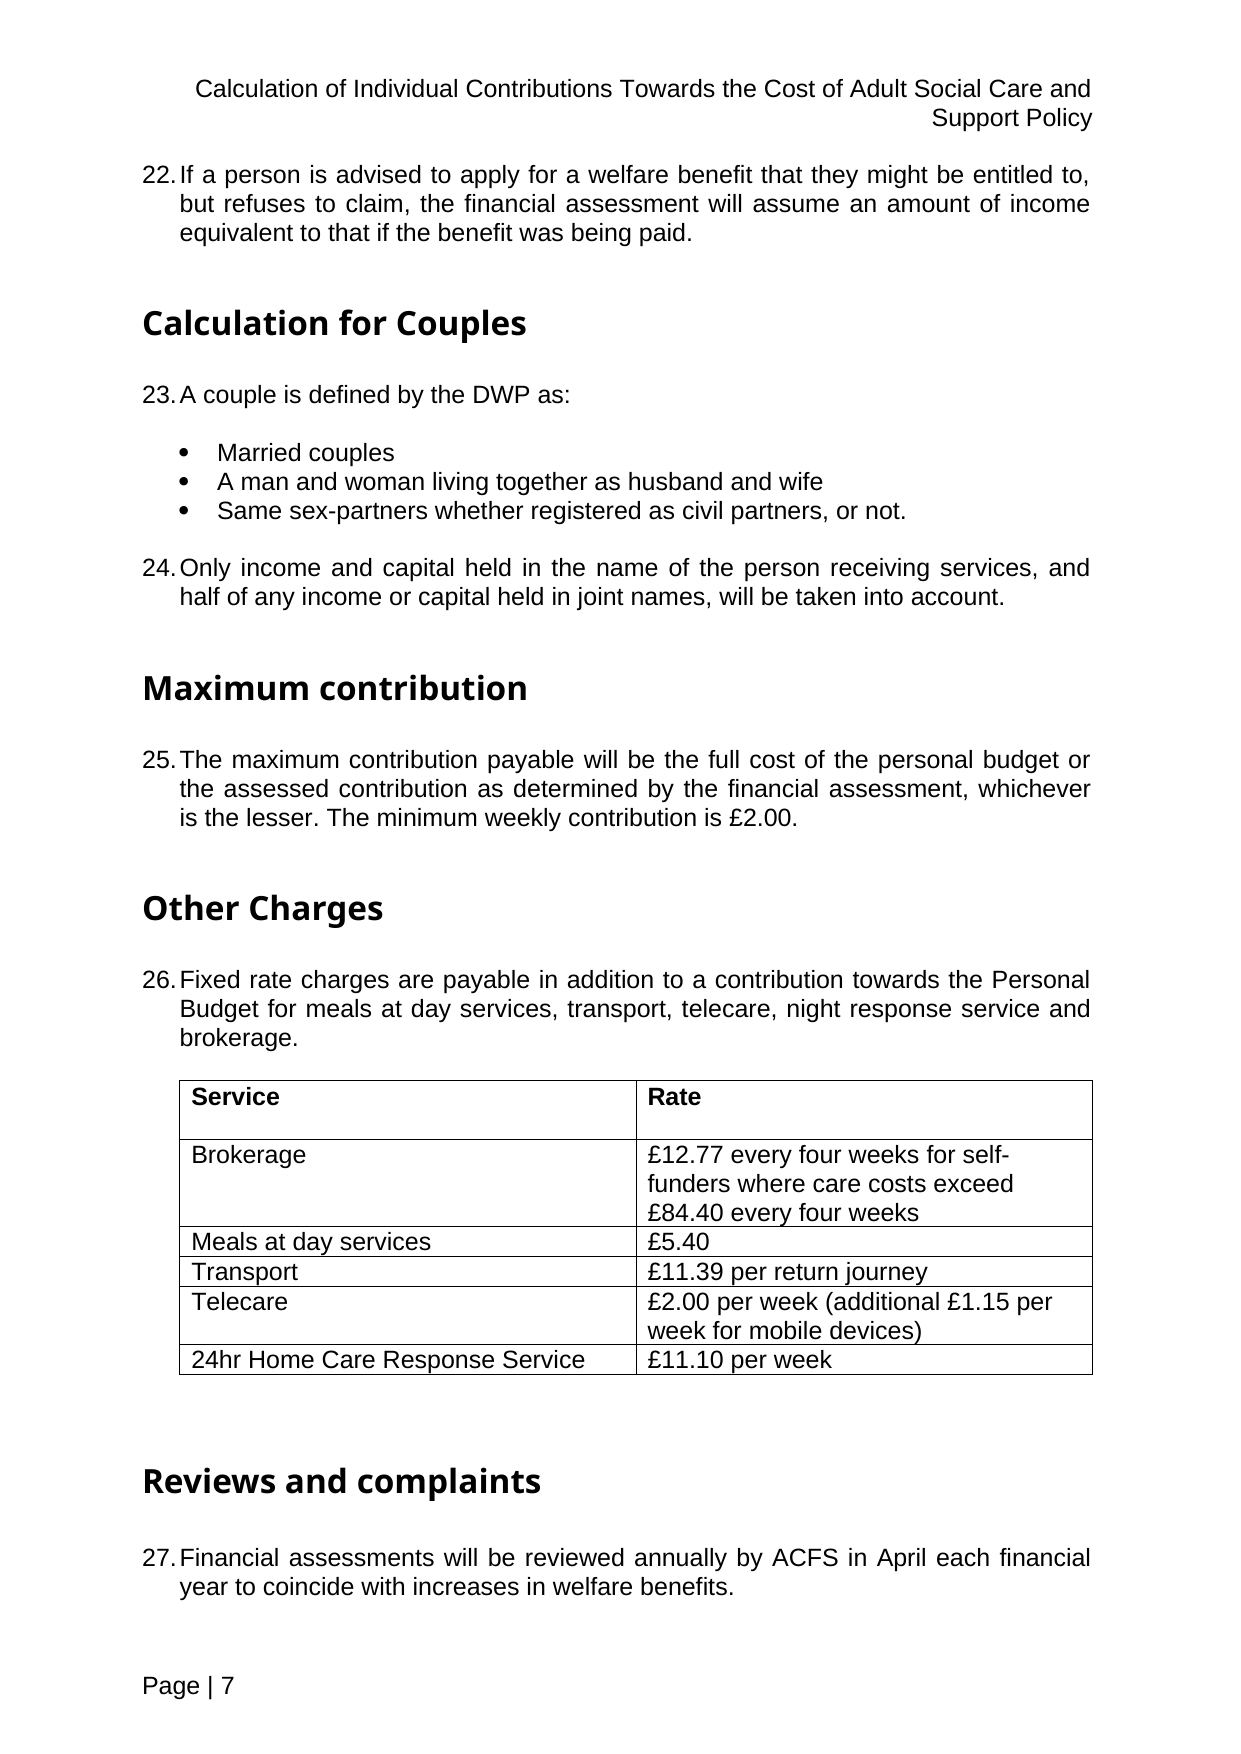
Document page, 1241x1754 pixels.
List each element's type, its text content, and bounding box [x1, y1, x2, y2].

table_cell £2.00 per week (additional £1.15 per week for mobile devices) [637, 1287, 1092, 1344]
list If a person is advised to apply for a welfare benefit that they might be entitled to, but refuses to claim, the financial assessment will assume an amount of income equivalent to that if the benefit was being paid. [142, 160, 1092, 246]
list A man and woman living together as husband and wife [179, 467, 1092, 496]
table_cell Transport [180, 1257, 636, 1286]
table_cell £5.40 [637, 1227, 1092, 1256]
subtitle Calculation for Couples [142, 300, 1092, 346]
table_header Rate [637, 1081, 1092, 1139]
subtitle Reviews and complaints [142, 1458, 1092, 1503]
subtitle Maximum contribution [142, 664, 1092, 710]
subtitle Other Charges [142, 885, 1092, 930]
table_cell £11.10 per week [637, 1345, 1092, 1374]
list Same sex-partners whether registered as civil partners, or not. [179, 496, 1092, 524]
table_cell £11.39 per return journey [637, 1257, 1092, 1286]
table_header Service [180, 1081, 636, 1139]
list Married couples [179, 438, 1092, 467]
list Only income and capital held in the name of the person receiving services, and half of any income or capital held in joint names, will be taken into account. [142, 553, 1092, 611]
table_cell Meals at day services [180, 1227, 636, 1256]
table_cell Brokerage [180, 1140, 636, 1226]
table_cell £12.77 every four weeks for self-funders where care costs exceed £84.40 every four weeks [637, 1140, 1092, 1226]
list Financial assessments will be reviewed annually by ACFS in April each financial year to coincide with increases in welfare benefits. [142, 1543, 1092, 1600]
list A couple is defined by the DWP as: [142, 381, 1092, 409]
table_cell Telecare [180, 1287, 636, 1344]
list Fixed rate charges are payable in addition to a contribution towards the Personal Budget for meals at day services, transport, telecare, night response service and brokerage. [142, 965, 1092, 1052]
table_cell 24hr Home Care Response Service [180, 1345, 636, 1374]
list The maximum contribution payable will be the full cost of the personal budget or the assessed contribution as determined by the financial assessment, whichever is the lesser. The minimum weekly contribution is £2.00. [142, 745, 1092, 831]
